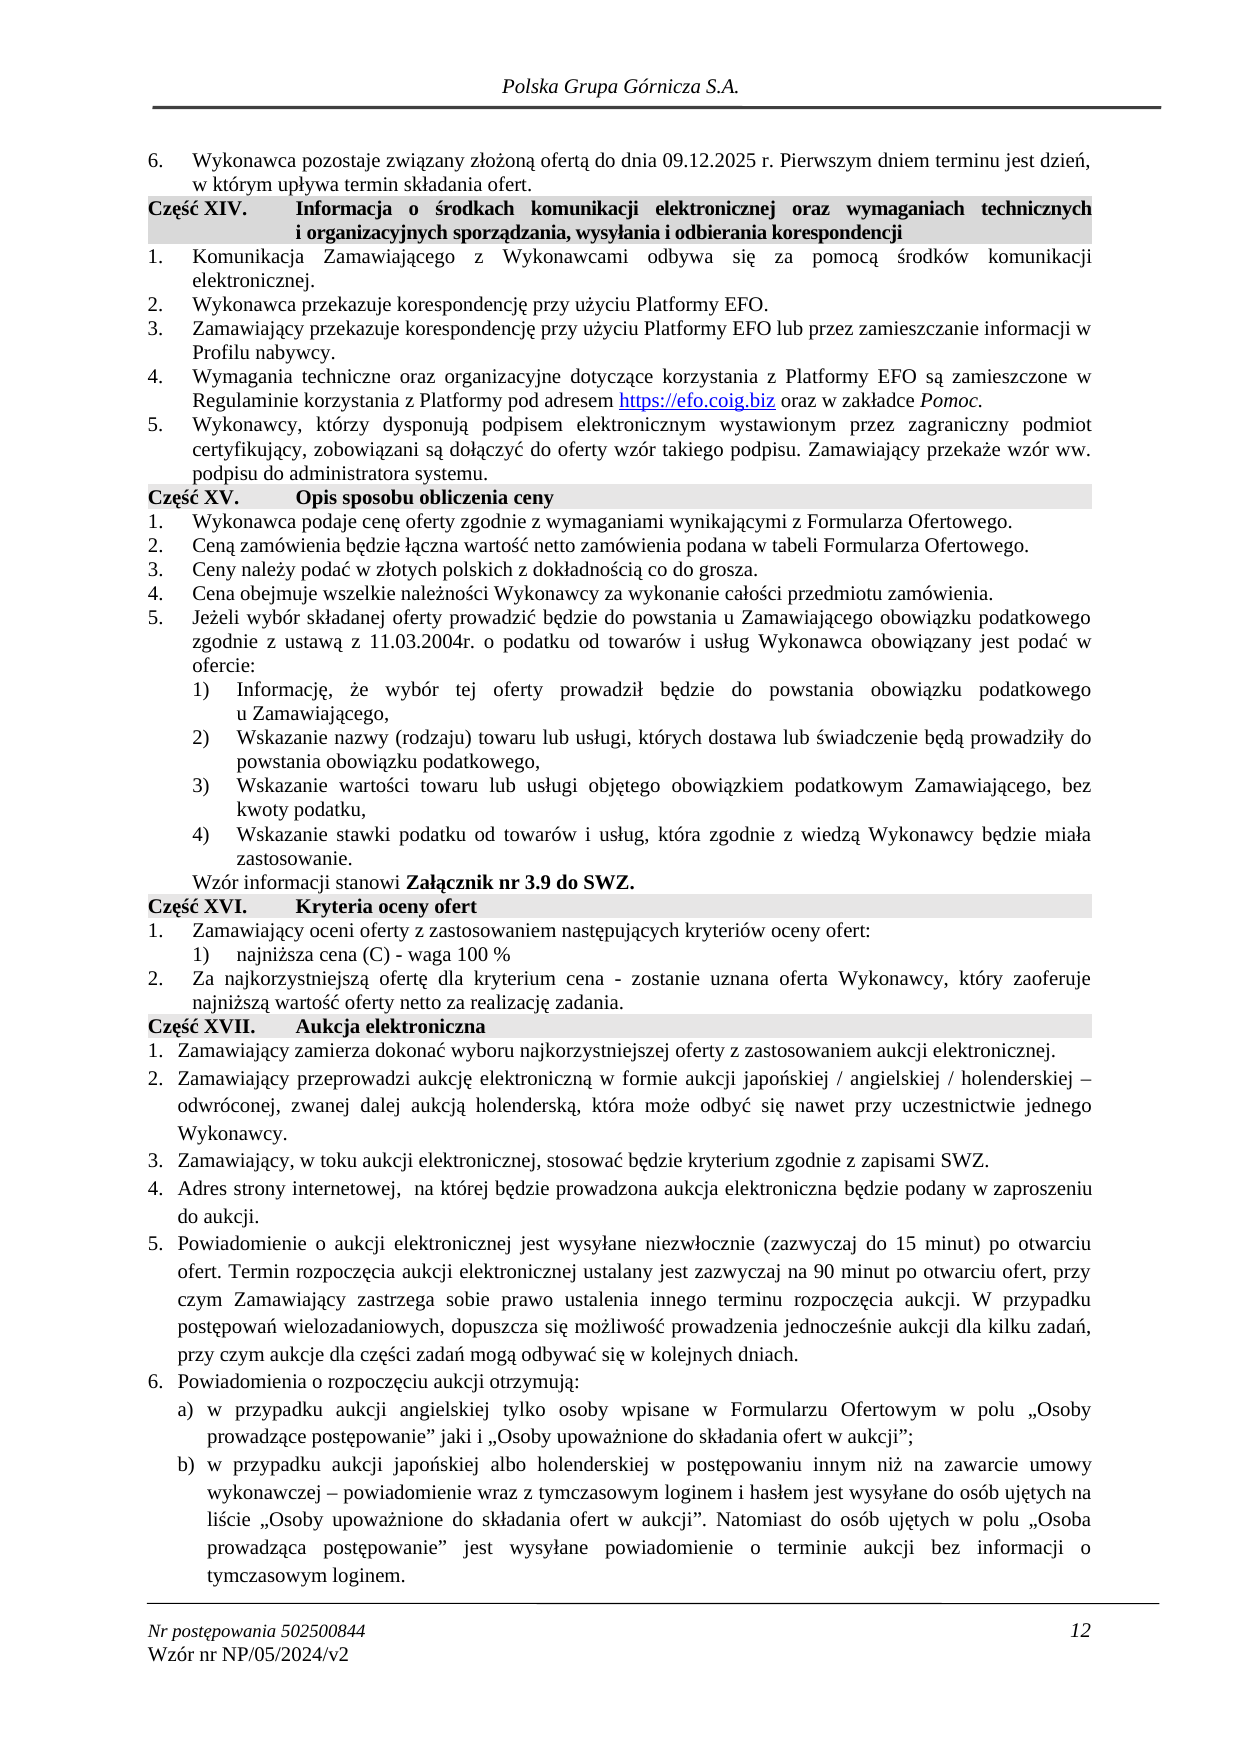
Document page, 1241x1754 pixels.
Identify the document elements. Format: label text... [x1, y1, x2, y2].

subtitle Część XVI. Kryteria oceny ofert [148, 894, 1092, 918]
list Powiadomienie o aukcji elektronicznej jest wysyłane niezwłocznie (zazwyczaj do 15 minut) po otwarciu ofert. Termin rozpoczęcia aukcji elektronicznej ustalany jest zazwyczaj na 90 minut po otwarciu ofert, przy czym Zamawiający zastrzega sobie prawo ustalenia innego terminu rozpoczęcia aukcji. W przypadku postępowań wielozadaniowych, dopuszcza się możliwość prowadzenia jednocześnie aukcji dla kilku zadań, przy czym aukcje dla części zadań mogą odbywać się w kolejnych dniach. [148, 1231, 1092, 1366]
list Zamawiający przeprowadzi aukcję elektroniczną w formie aukcji japońskiej / angielskiej / holenderskiej – odwróconej, zwanej dalej aukcją holenderską, która może odbyć się nawet przy uczestnictwie jednego Wykonawcy. [148, 1066, 1092, 1145]
list Za najkorzystniejszą ofertę dla kryterium cena - zostanie uznana oferta Wykonawcy, który zaoferuje najniższą wartość oferty netto za realizację zadania. [148, 966, 1092, 1014]
subtitle Część XIV. Informacja o środkach komunikacji elektronicznej oraz wymaganiach technicznych i organizacyjnych sporządzania, wysyłania i odbierania korespondencji [148, 196, 1092, 244]
list Jeżeli wybór składanej oferty prowadzić będzie do powstania u Zamawiającego obowiązku podatkowego zgodnie z ustawą z 11.03.2004r. o podatku od towarów i usług Wykonawca obowiązany jest podać w ofercie: [148, 605, 1092, 677]
list Wskazanie nazwy (rodzaju) towaru lub usługi, których dostawa lub świadczenie będą prowadziły do powstania obowiązku podatkowego, [192, 725, 1092, 773]
list Wykonawcy, którzy dysponują podpisem elektronicznym wystawionym przez zagraniczny podmiot certyfikujący, zobowiązani są dołączyć do oferty wzór takiego podpisu. Zamawiający przekaże wzór ww. podpisu do administratora systemu. [147, 412, 1092, 484]
list Informację, że wybór tej oferty prowadził będzie do powstania obowiązku podatkowego u Zamawiającego, [192, 677, 1092, 725]
list Wskazanie stawki podatku od towarów i usług, która zgodnie z wiedzą Wykonawcy będzie miała zastosowanie. [192, 821, 1092, 869]
list Wykonawca przekazuje korespondencję przy użyciu Platformy EFO. [147, 292, 1092, 316]
list Zamawiający oceni oferty z zastosowaniem następujących kryteriów oceny ofert: [148, 918, 1092, 942]
list Ceną zamówienia będzie łączna wartość netto zamówienia podana w tabeli Formularza Ofertowego. [148, 533, 1092, 557]
list Adres strony internetowej, na której będzie prowadzona aukcja elektroniczna będzie podany w zaproszeniu do aukcji. [148, 1176, 1092, 1228]
list Wymagania techniczne oraz organizacyjne dotyczące korzystania z Platformy EFO są zamieszczone w Regulaminie korzystania z Platformy pod adresem https://efo.coig.biz oraz w zakładce Pomoc. [147, 364, 1092, 412]
list Zamawiający zamierza dokonać wyboru najkorzystniejszej oferty z zastosowaniem aukcji elektronicznej. [148, 1038, 1092, 1062]
list Cena obejmuje wszelkie należności Wykonawcy za wykonanie całości przedmiotu zamówienia. [148, 581, 1092, 605]
list Wskazanie wartości towaru lub usługi objętego obowiązkiem podatkowym Zamawiającego, bez kwoty podatku, [192, 773, 1092, 821]
list w przypadku aukcji japońskiej albo holenderskiej w postępowaniu innym niż na zawarcie umowy wykonawczej – powiadomienie wraz z tymczasowym loginem i hasłem jest wysyłane do osób ujętych na liście „Osoby upoważnione do składania ofert w aukcji”. Natomiast do osób ujętych w polu „Osoba prowadząca postępowanie” jest wysyłane powiadomienie o terminie aukcji bez informacji o tymczasowym loginem. [177, 1452, 1092, 1587]
subtitle Część XVII. Aukcja elektroniczna [148, 1014, 1092, 1038]
list Wykonawca pozostaje związany złożoną ofertą do dnia 09.12.2025 r. Pierwszym dniem terminu jest dzień, w którym upływa termin składania ofert. [148, 148, 1092, 196]
list Zamawiający, w toku aukcji elektronicznej, stosować będzie kryterium zgodnie z zapisami SWZ. [148, 1148, 1092, 1172]
subtitle Część XV. Opis sposobu obliczenia ceny [148, 484, 1092, 509]
list Powiadomienia o rozpoczęciu aukcji otrzymują: [148, 1369, 1092, 1393]
list najniższa cena (C) - waga 100 % [192, 942, 1092, 966]
list w przypadku aukcji angielskiej tylko osoby wpisane w Formularzu Ofertowym w polu „Osoby prowadzące postępowanie” jaki i „Osoby upoważnione do składania ofert w aukcji”; [177, 1397, 1092, 1448]
text Wzór informacji stanowi Załącznik nr 3.9 do SWZ. [192, 869, 1092, 894]
list Wykonawca podaje cenę oferty zgodnie z wymaganiami wynikającymi z Formularza Ofertowego. [148, 509, 1092, 533]
list Ceny należy podać w złotych polskich z dokładnością co do grosza. [148, 557, 1092, 581]
list Komunikacja Zamawiającego z Wykonawcami odbywa się za pomocą środków komunikacji elektronicznej. [147, 244, 1092, 292]
list Zamawiający przekazuje korespondencję przy użyciu Platformy EFO lub przez zamieszczanie informacji w Profilu nabywcy. [147, 316, 1092, 364]
